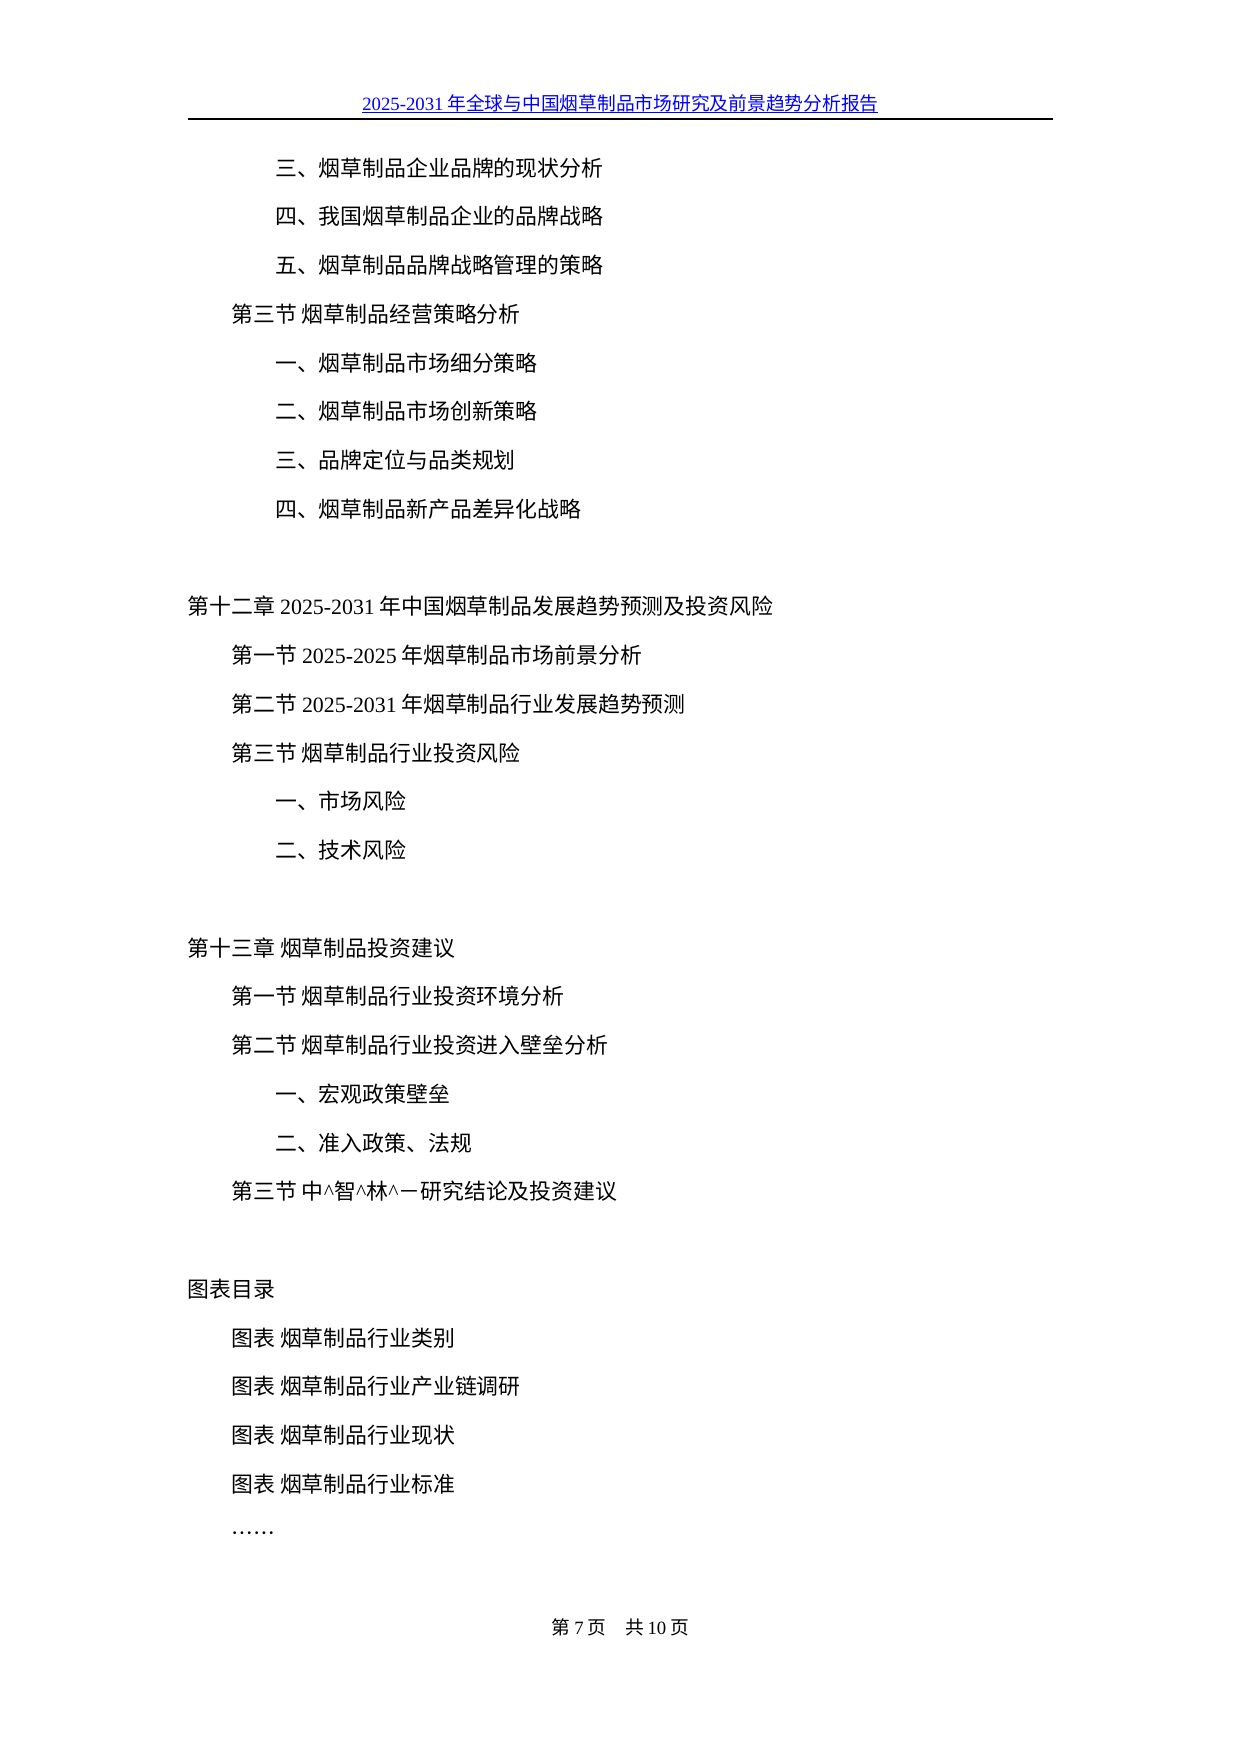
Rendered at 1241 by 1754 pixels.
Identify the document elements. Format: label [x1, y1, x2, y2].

text [187, 150, 1053, 1548]
